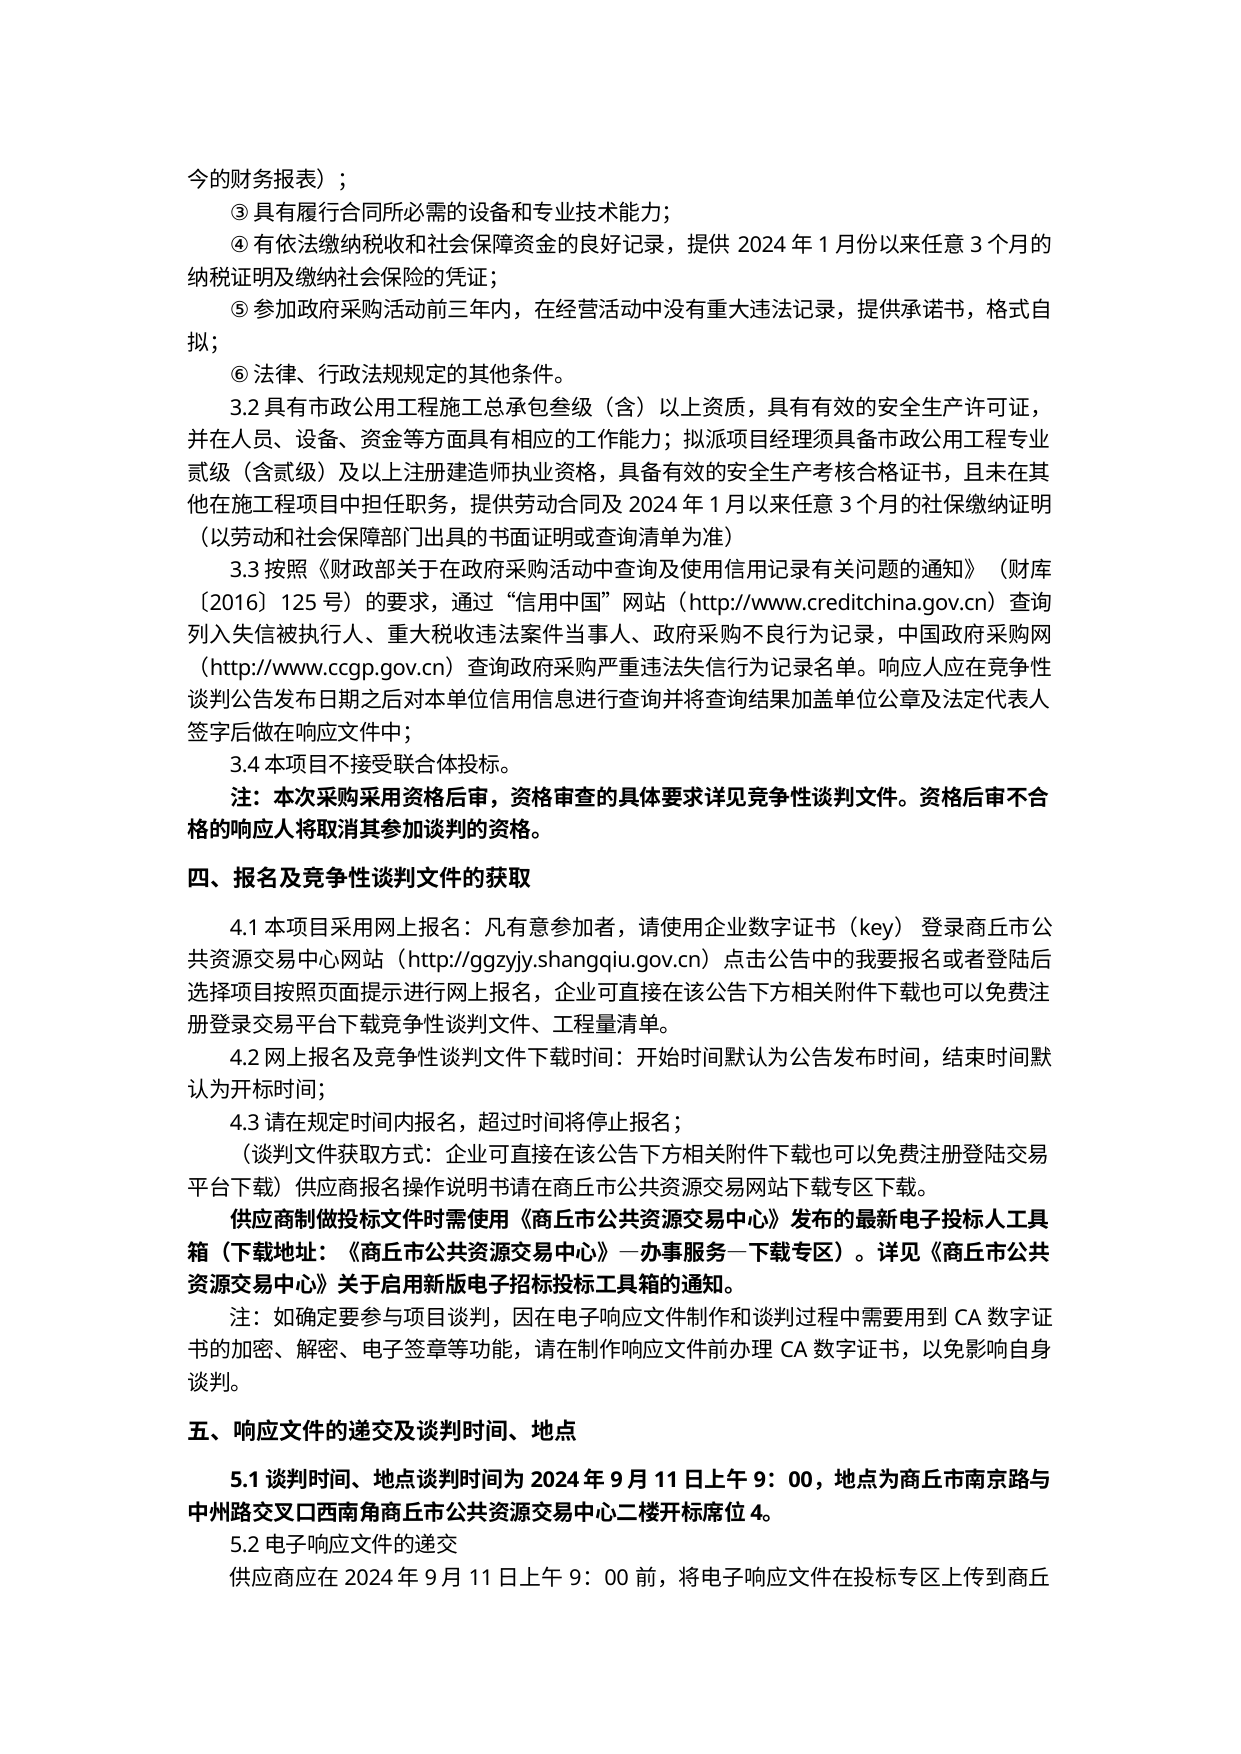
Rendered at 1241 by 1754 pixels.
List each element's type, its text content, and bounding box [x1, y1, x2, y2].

text 供应商制做投标文件时需使用《商丘市公共资源交易中心》发布的最新电子投标人工具箱（下载地址：《商丘市公共资源交易中心》—办事服务—下载专区）。详见《商丘市公共资源交易中心》关于启用新版电子招标投标工具箱的通知。 [187, 1202, 1053, 1299]
text （谈判文件获取方式：企业可直接在该公告下方相关附件下载也可以免费注册登陆交易平台下载）供应商报名操作说明书请在商丘市公共资源交易网站下载专区下载。 [187, 1137, 1053, 1202]
text 3.3按照《财政部关于在政府采购活动中查询及使用信用记录有关问题的通知》（财库〔2016〕125 号）的要求，通过“信用中国”网站（http://www.creditchina.gov.cn）查询列入失信被执行人、重大税收违法案件当事人、政府采购不良行为记录，中国政府采购网（http://www.ccgp.gov.cn）查询政府采购严重违法失信行为记录名单。响应人应在竞争性谈判公告发布日期之后对本单位信用信息进行查询并将查询结果加盖单位公章及法定代表人签字后做在响应文件中； [187, 552, 1053, 747]
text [187, 1559, 1053, 1592]
text ③具有履行合同所必需的设备和专业技术能力； [187, 194, 1053, 227]
text 3.4本项目不接受联合体投标。 [187, 747, 1053, 779]
text 5.1谈判时间、地点谈判时间为2024年9月11日上午 9：00，地点为商丘市南京路与中州路交叉口西南角商丘市公共资源交易中心二楼开标席位4。 [187, 1462, 1053, 1527]
text 4.3请在规定时间内报名，超过时间将停止报名； [187, 1104, 1053, 1137]
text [187, 162, 1053, 194]
text ⑤参加政府采购活动前三年内，在经营活动中没有重大违法记录，提供承诺书，格式自拟； [187, 292, 1053, 357]
text ⑥法律、行政法规规定的其他条件。 [187, 357, 1053, 389]
text 四、报名及竞争性谈判文件的获取 [187, 844, 1053, 909]
text 3.2具有市政公用工程施工总承包叁级（含）以上资质，具有有效的安全生产许可证，并在人员、设备、资金等方面具有相应的工作能力；拟派项目经理须具备市政公用工程专业贰级（含贰级）及以上注册建造师执业资格，具备有效的安全生产考核合格证书，且未在其他在施工程项目中担任职务，提供劳动合同及 2024年1月以来任意3个月的社保缴纳证明（以劳动和社会保障部门出具的书面证明或查询清单为准） [187, 389, 1053, 552]
text 4.1本项目采用网上报名：凡有意参加者，请使用企业数字证书（key） 登录商丘市公共资源交易中心网站（http://ggzyjy.shangqiu.gov.cn）点击公告中的我要报名或者登陆后选择项目按照页面提示进行网上报名，企业可直接在该公告下方相关附件下载也可以免费注册登录交易平台下载竞争性谈判文件、工程量清单。 [187, 909, 1053, 1039]
text 5.2电子响应文件的递交 [187, 1527, 1053, 1559]
text 注：如确定要参与项目谈判，因在电子响应文件制作和谈判过程中需要用到 CA 数字证书的加密、解密、电子签章等功能，请在制作响应文件前办理 CA 数字证书，以免影响自身谈判。 [187, 1299, 1053, 1397]
text 五、响应文件的递交及谈判时间、地点 [187, 1397, 1053, 1462]
text ④有依法缴纳税收和社会保障资金的良好记录，提供 2024年 1月份以来任意3个月的纳税证明及缴纳社会保险的凭证； [187, 227, 1053, 292]
text 4.2网上报名及竞争性谈判文件下载时间：开始时间默认为公告发布时间，结束时间默认为开标时间； [187, 1039, 1053, 1104]
text 注：本次采购采用资格后审，资格审查的具体要求详见竞争性谈判文件。资格后审不合格的响应人将取消其参加谈判的资格。 [187, 779, 1053, 844]
